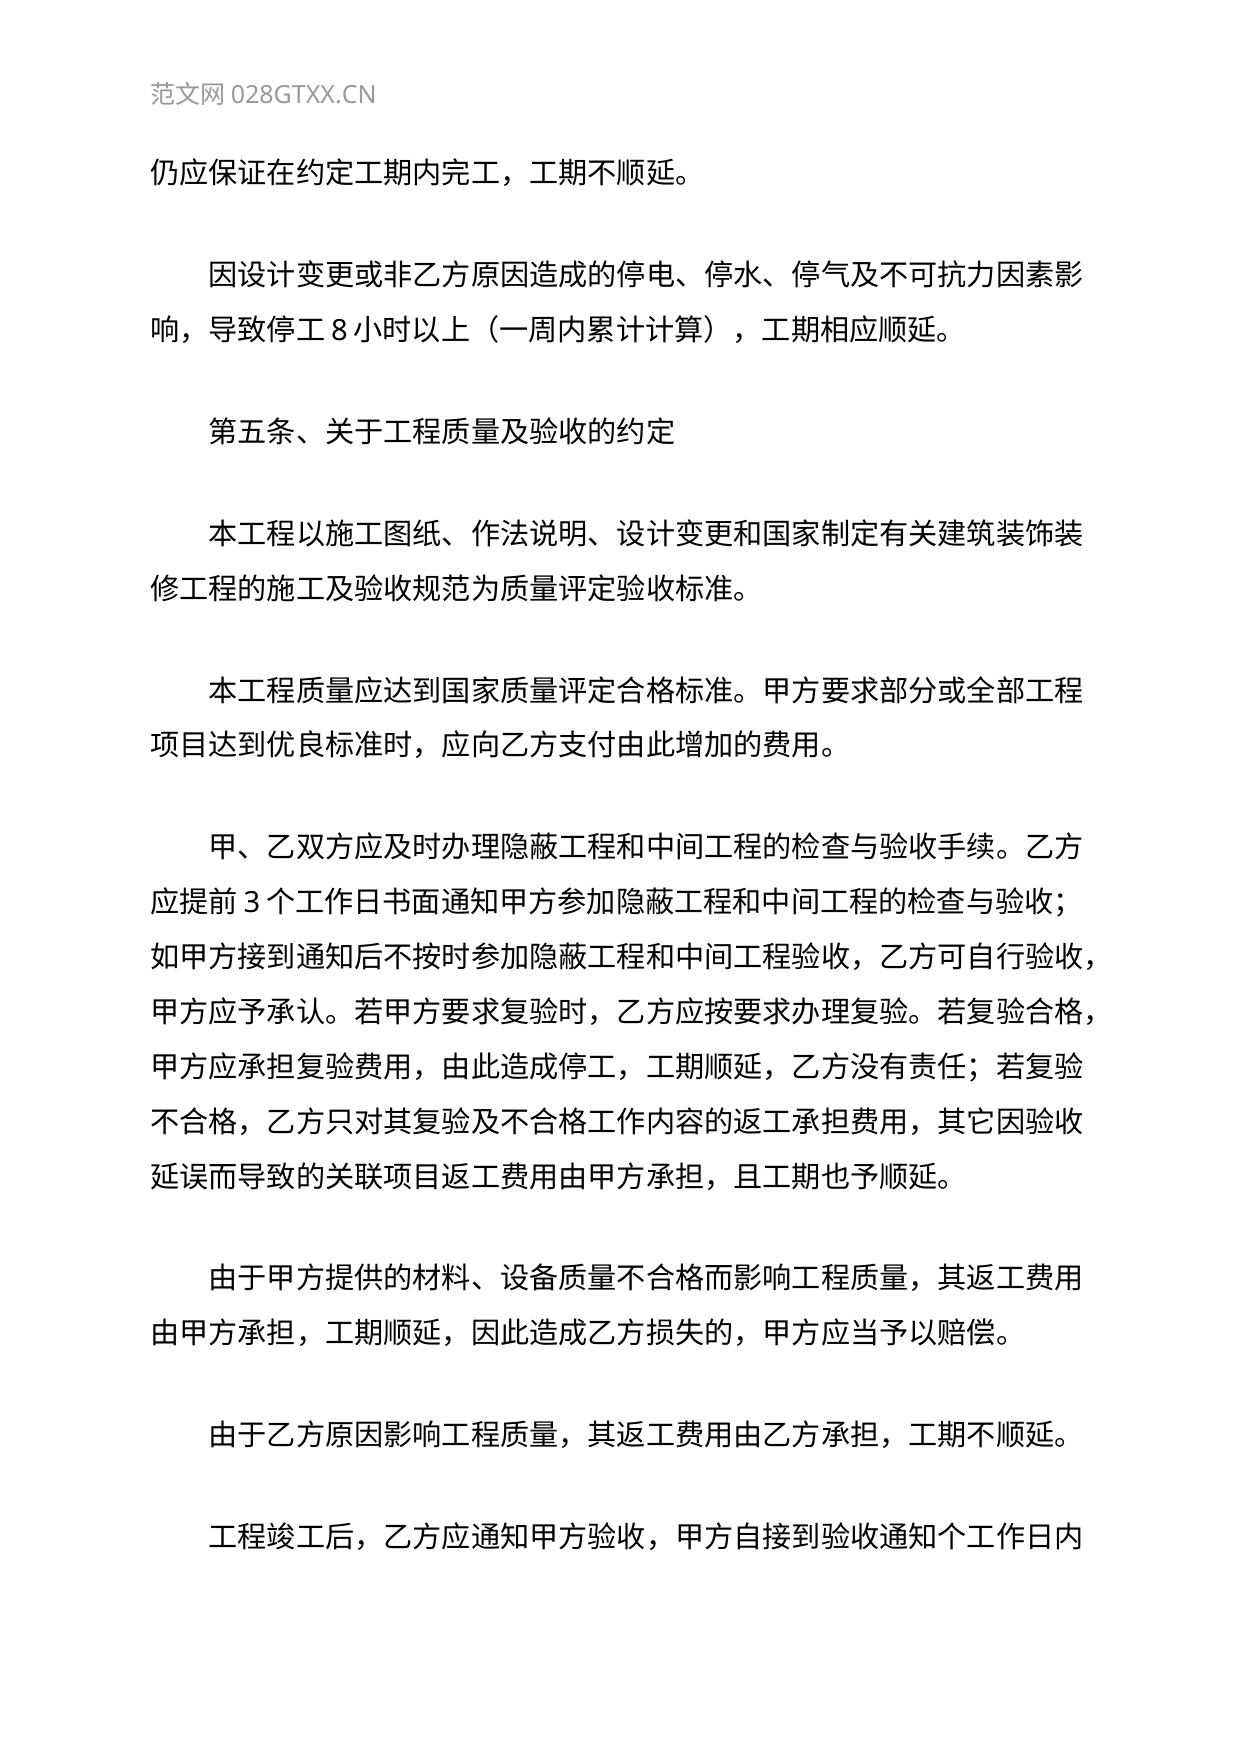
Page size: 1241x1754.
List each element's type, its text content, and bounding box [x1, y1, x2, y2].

text 本工程以施工图纸、作法说明、设计变更和国家制定有关建筑装饰装修工程的施工及验收规范为质量评定验收标准。 [150, 510, 1090, 608]
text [150, 150, 1090, 192]
text 由于甲方提供的材料、设备质量不合格而影响工程质量，其返工费用由甲方承担，工期顺延，因此造成乙方损失的，甲方应当予以赔偿。 [150, 1255, 1090, 1352]
text 因设计变更或非乙方原因造成的停电、停水、停气及不可抗力因素影响，导致停工8小时以上（一周内累计计算），工期相应顺延。 [150, 252, 1090, 349]
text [150, 1513, 1090, 1556]
text 第五条、关于工程质量及验收的约定 [150, 409, 1090, 451]
text 甲、乙双方应及时办理隐蔽工程和中间工程的检查与验收手续。乙方应提前3个工作日书面通知甲方参加隐蔽工程和中间工程的检查与验收；如甲方接到通知后不按时参加隐蔽工程和中间工程验收，乙方可自行验收，甲方应予承认。若甲方要求复验时，乙方应按要求办理复验。若复验合格，甲方应承担复验费用，由此造成停工，工期顺延，乙方没有责任；若复验不合格，乙方只对其复验及不合格工作内容的返工承担费用，其它因验收延误而导致的关联项目返工费用由甲方承担，且工期也予顺延。 [150, 824, 1090, 1196]
text 本工程质量应达到国家质量评定合格标准。甲方要求部分或全部工程项目达到优良标准时，应向乙方支付由此增加的费用。 [150, 667, 1090, 764]
text 由于乙方原因影响工程质量，其返工费用由乙方承担，工期不顺延。 [150, 1412, 1090, 1454]
